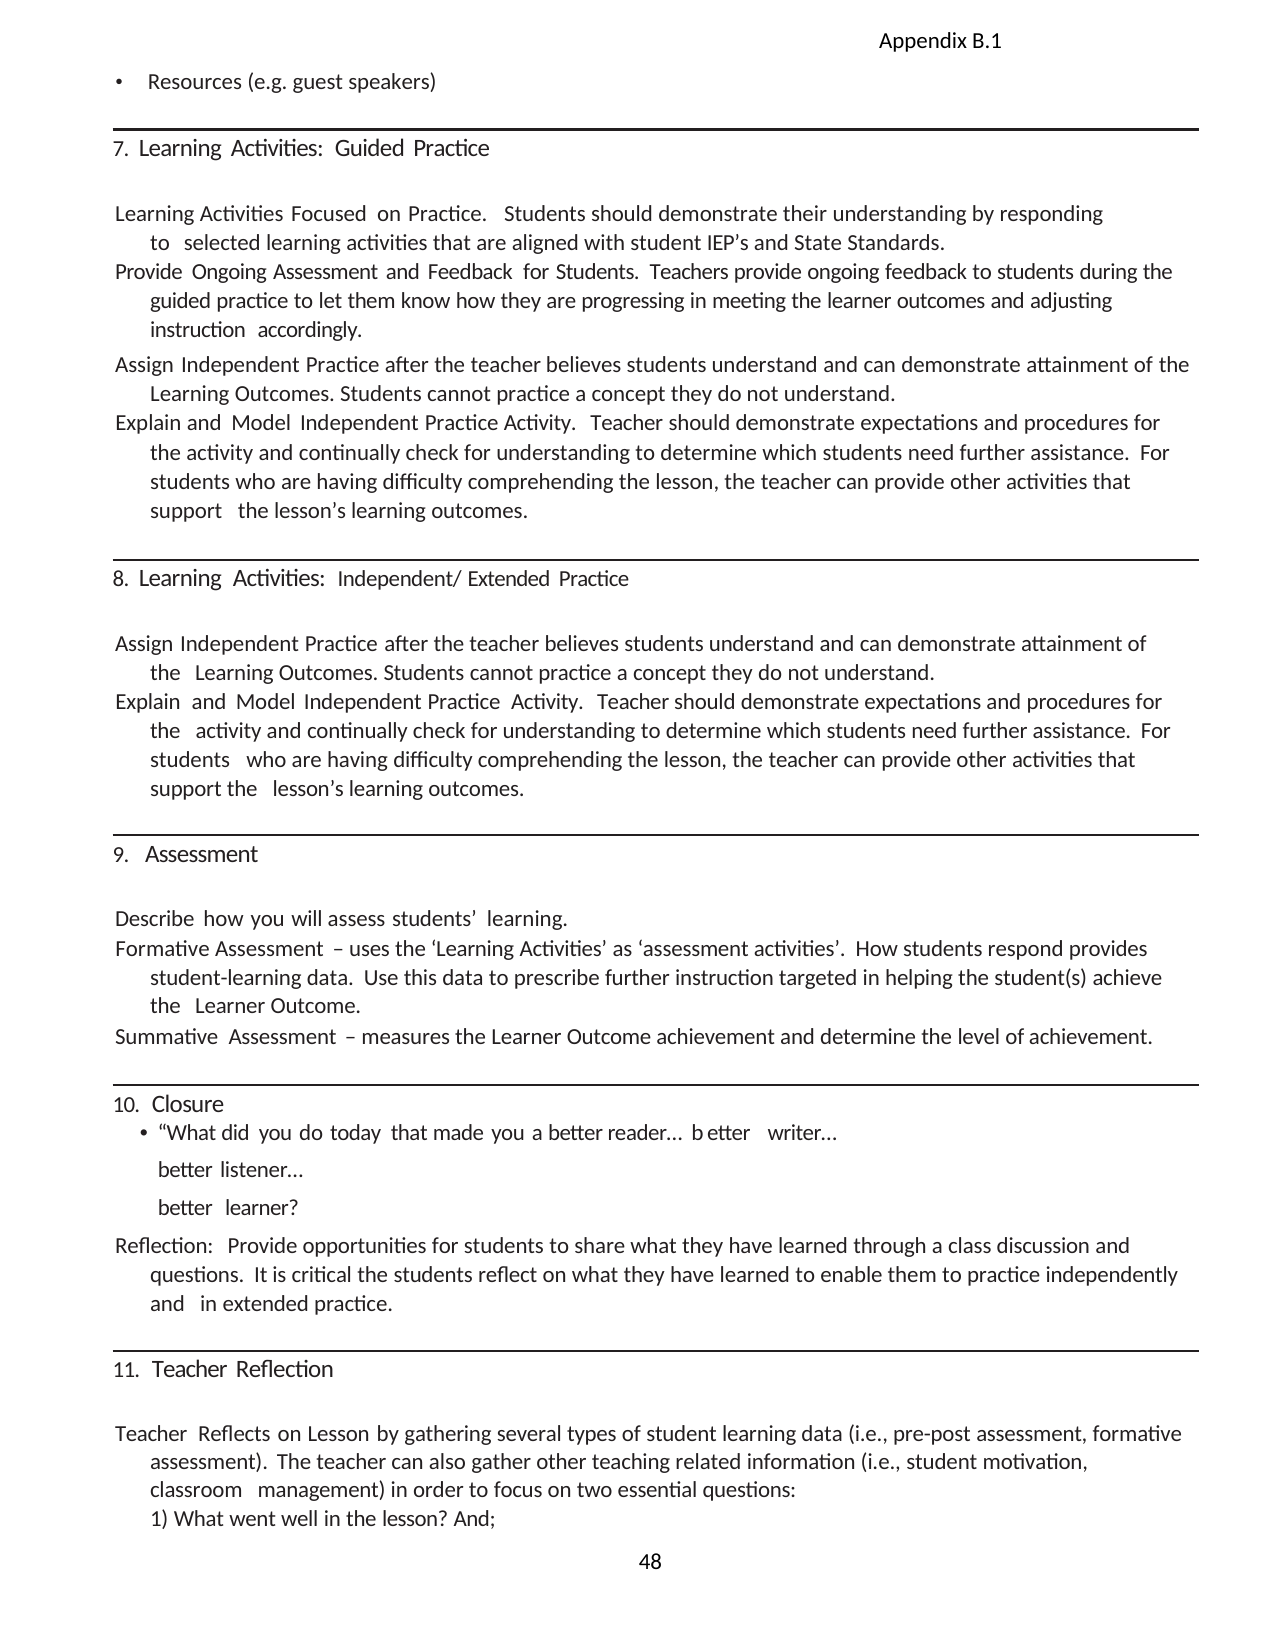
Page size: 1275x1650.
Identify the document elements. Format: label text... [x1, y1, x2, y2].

text Assign Independent Practice after the teacher believes students understand and can demonstrate attainment of the Learning Outcomes. Students cannot practice a concept they do not understand. [115, 629, 1182, 686]
text Teacher Reflects on Lesson by gathering several types of student learning data (i.e., pre-post assessment, formative assessment). The teacher can also gather other teaching related information (i.e., student motivation, classroom management) in order to focus on two essential questions: [115, 1419, 1182, 1503]
text Describe how you will assess students’ learning. [115, 904, 1198, 933]
list Closure [112, 1088, 1198, 1118]
list Learning Activities: Independent/ Extended Practice [112, 562, 1198, 593]
list Assessment [112, 838, 1198, 868]
text Explain and Model Independent Practice Activity. Teacher should demonstrate expectations and procedures for the activity and continually check for understanding to determine which students need further assistance. For students who are having difficulty comprehending the lesson, the teacher can provide other activities that support the lesson’s learning outcomes. [115, 687, 1182, 802]
text Learning Activities Focused on Practice. Students should demonstrate their understanding by responding to selected learning activities that are aligned with student IEP’s and State Standards. [115, 199, 1120, 256]
list Teacher Reflection [112, 1353, 1198, 1384]
list What went well in the lesson? And; [150, 1504, 1198, 1532]
text Provide Ongoing Assessment and Feedback for Students. Teachers provide ongoing feedback to students during the guided practice to let them know how they are progressing in meeting the learner outcomes and adjusting instruction accordingly. [115, 257, 1182, 343]
list Resources (e.g. guest speakers) [115, 69, 1198, 94]
list “What did you do today that made you a better reader… better writer… [139, 1118, 1189, 1146]
text Formative Assessment – uses the ‘Learning Activities’ as ‘assessment activities’. How students respond provides student-learning data. Use this data to prescribe further instruction targeted in helping the student(s) achieve the Learner Outcome. [115, 934, 1182, 1020]
text Summative Assessment – measures the Learner Outcome achievement and determine the level of achievement. [115, 1022, 1198, 1050]
text Reflection: Provide opportunities for students to share what they have learned through a class discussion and questions. It is critical the students reflect on what they have learned to enable them to practice independently and in extended practice. [115, 1231, 1179, 1317]
text better listener… better learner? [158, 1156, 353, 1221]
text Assign Independent Practice after the teacher believes students understand and can demonstrate attainment of the Learning Outcomes. Students cannot practice a concept they do not understand. [115, 350, 1198, 407]
text Explain and Model Independent Practice Activity. Teacher should demonstrate expectations and procedures for the activity and continually check for understanding to determine which students need further assistance. For students who are having difficulty comprehending the lesson, the teacher can provide other activities that support the lesson’s learning outcomes. [115, 408, 1179, 524]
list Learning Activities: Guided Practice [112, 132, 1198, 162]
